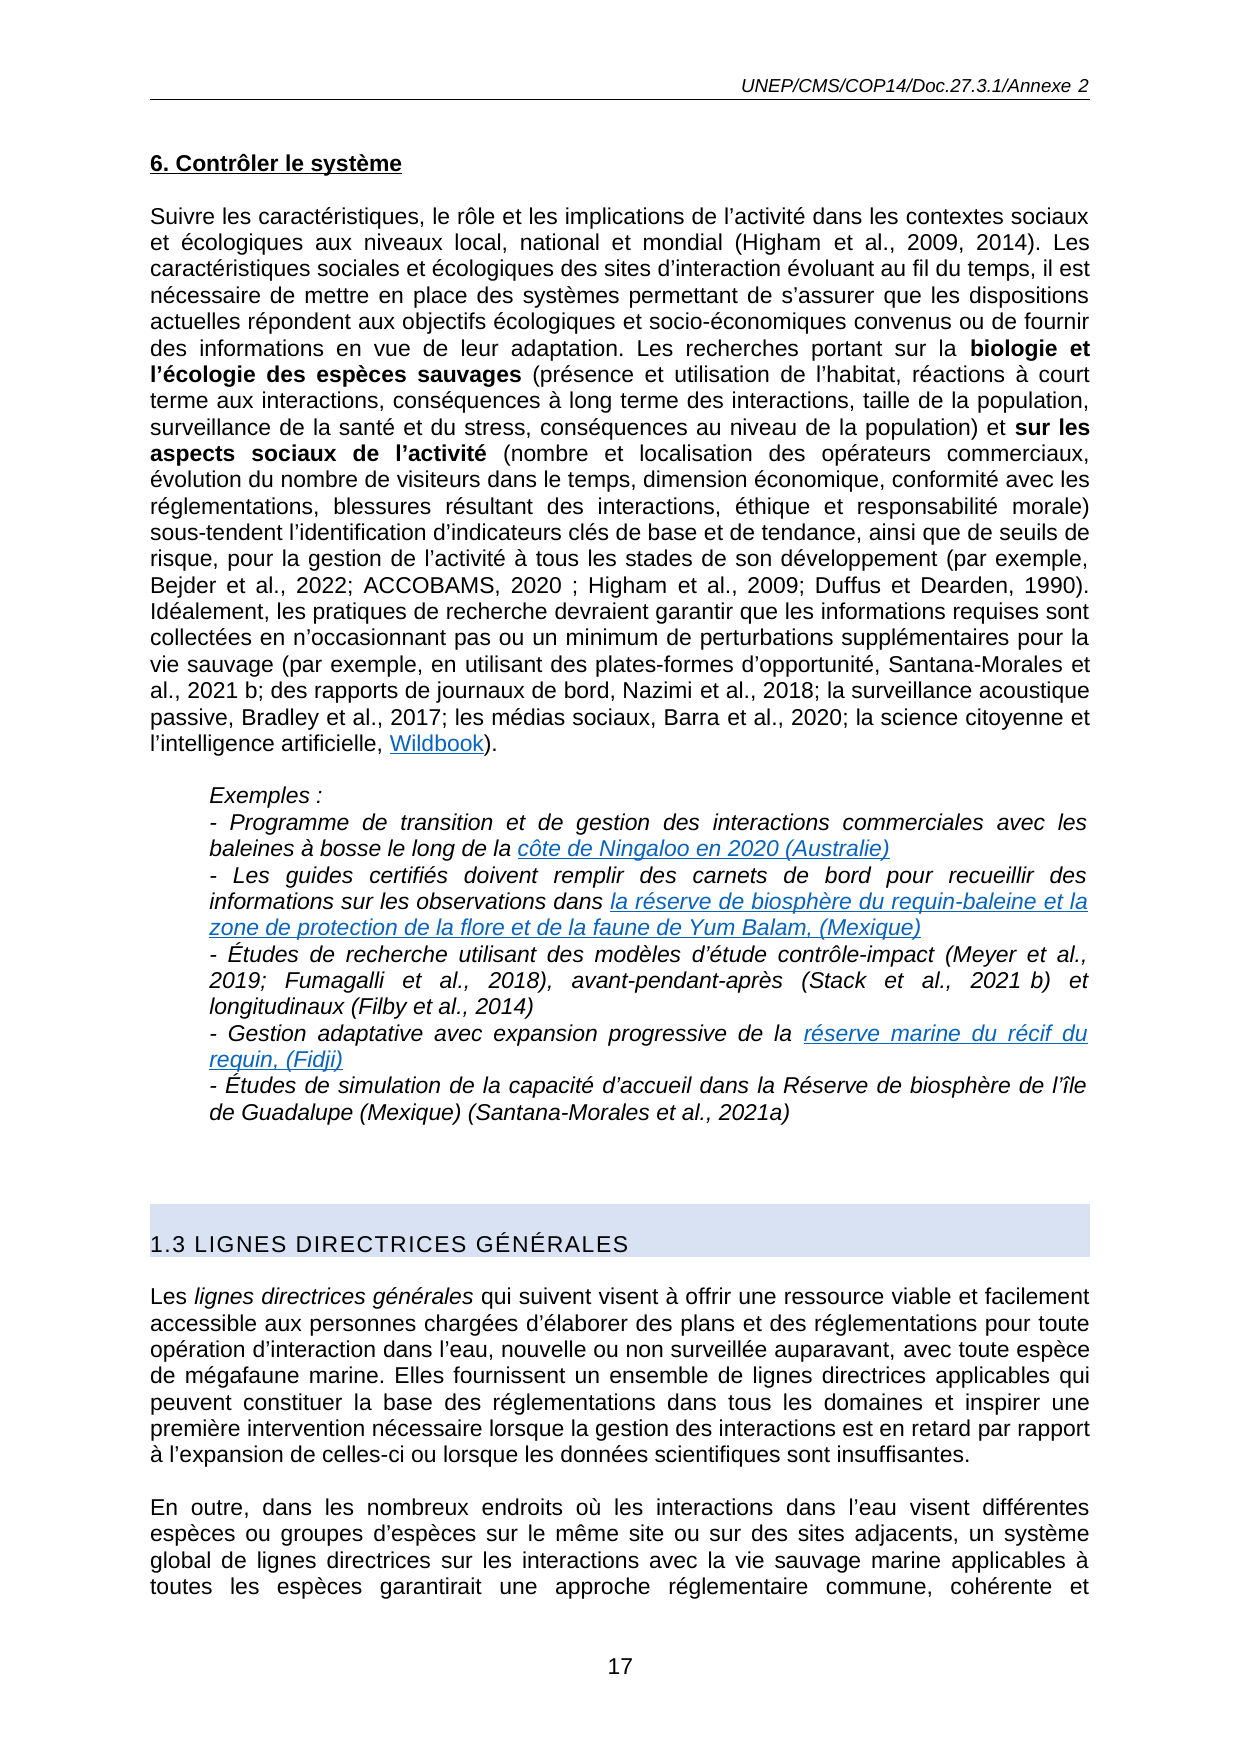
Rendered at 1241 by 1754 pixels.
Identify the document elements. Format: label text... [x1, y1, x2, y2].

text Les lignes directrices générales qui suivent visent à offrir une ressource viable et facilement accessible aux personnes chargées d’élaborer des plans et des réglementations pour toute opération d’interaction dans l’eau, nouvelle ou non surveillée auparavant, avec toute espèce de mégafaune marine. Elles fournissent un ensemble de lignes directrices applicables qui peuvent constituer la base des réglementations dans tous les domaines et inspirer une première intervention nécessaire lorsque la gestion des interactions est en retard par rapport à l’expansion de celles-ci ou lorsque les données scientifiques sont insuffisantes. [150, 1283, 1090, 1468]
list Exemples : [150, 782, 1090, 809]
list - Études de simulation de la capacité d’accueil dans la Réserve de biosphère de l’île de Guadalupe (Mexique) (Santana-Morales et al., 2021a) [209, 1072, 1090, 1125]
list - Gestion adaptative avec expansion progressive de la réserve marine du récif du requin, (Fidji) [209, 1020, 1090, 1072]
list 6. Contrôler le système [150, 150, 1090, 176]
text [150, 1494, 1090, 1599]
list - Les guides certifiés doivent remplir des carnets de bord pour recueillir des informations sur les observations dans la réserve de biosphère du requin-baleine et la zone de protection de la flore et de la faune de Yum Balam, (Mexique) [209, 862, 1090, 941]
list - Programme de transition et de gestion des interactions commerciales avec les baleines à bosse le long de la côte de Ningaloo en 2020 (Australie) [209, 809, 1090, 862]
list - Études de recherche utilisant des modèles d’étude contrôle-impact (Meyer et al., 2019; Fumagalli et al., 2018), avant-pendant-après (Stack et al., 2021 b) et longitudinaux (Filby et al., 2014) [209, 941, 1090, 1020]
subtitle 1.3 Lignes directrices générales [150, 1231, 1090, 1257]
list Suivre les caractéristiques, le rôle et les implications de l’activité dans les contextes sociaux et écologiques aux niveaux local, national et mondial (Higham et al., 2009, 2014). Les caractéristiques sociales et écologiques des sites d’interaction évoluant au fil du temps, il est nécessaire de mettre en place des systèmes permettant de s’assurer que les dispositions actuelles répondent aux objectifs écologiques et socio-économiques convenus ou de fournir des informations en vue de leur adaptation. Les recherches portant sur la biologie et l’écologie des espèces sauvages (présence et utilisation de l’habitat, réactions à court terme aux interactions, conséquences à long terme des interactions, taille de la population, surveillance de la santé et du stress, conséquences au niveau de la population) et sur les aspects sociaux de l’activité (nombre et localisation des opérateurs commerciaux, évolution du nombre de visiteurs dans le temps, dimension économique, conformité avec les réglementations, blessures résultant des interactions, éthique et responsabilité morale) sous-tendent l’identification d’indicateurs clés de base et de tendance, ainsi que de seuils de risque, pour la gestion de l’activité à tous les stades de son développement (par exemple, Bejder et al., 2022; ACCOBAMS, 2020 ; Higham et al., 2009; Duffus et Dearden, 1990). Idéalement, les pratiques de recherche devraient garantir que les informations requises sont collectées en n’occasionnant pas ou un minimum de perturbations supplémentaires pour la vie sauvage (par exemple, en utilisant des plates-formes d’opportunité, Santana-Morales et al., 2021 b; des rapports de journaux de bord, Nazimi et al., 2018; la surveillance acoustique passive, Bradley et al., 2017; les médias sociaux, Barra et al., 2020; la science citoyenne et l’intelligence artificielle, Wildbook). [150, 203, 1090, 756]
